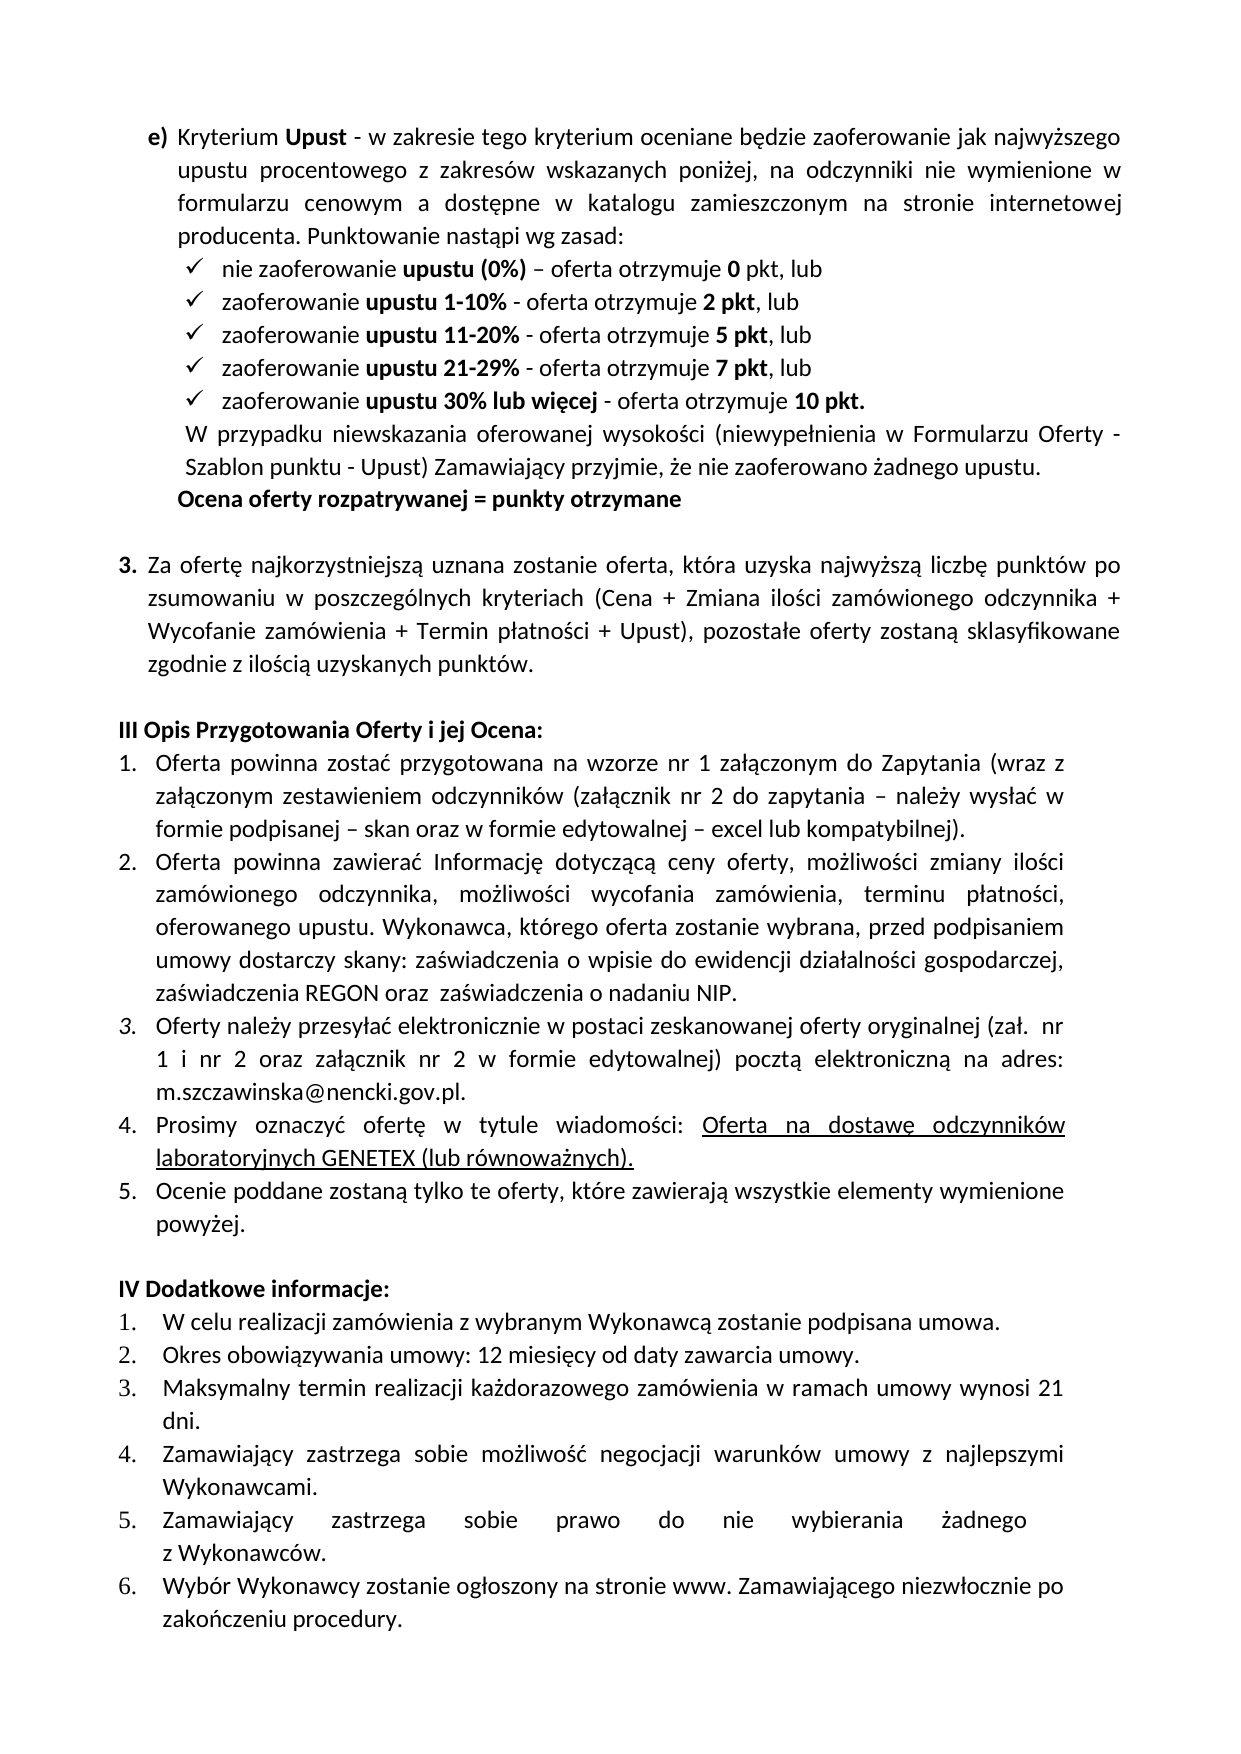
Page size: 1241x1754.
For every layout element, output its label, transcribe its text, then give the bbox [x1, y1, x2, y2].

text III Opis Przygotowania Oferty i jej Ocena: [118, 714, 1122, 744]
list Za ofertę najkorzystniejszą uznana zostanie oferta, która uzyska najwyższą liczbę punktów po zsumowaniu w poszczególnych kryteriach (Cena + Zmiana ilości zamówionego odczynnika + Wycofanie zamówienia + Termin płatności + Upust), pozostałe oferty zostaną sklasyfikowane zgodnie z ilością uzyskanych punktów. [118, 549, 1122, 679]
list Zamawiający zastrzega sobie możliwość negocjacji warunków umowy z najlepszymi Wykonawcami. [118, 1438, 1065, 1502]
list Zamawiający zastrzega sobie prawo do nie wybierania żadnego z Wykonawców. [118, 1504, 1065, 1567]
list Okres obowiązywania umowy: 12 miesięcy od daty zawarcia umowy. [118, 1339, 1065, 1370]
text Ocena oferty rozpatrywanej = punkty otrzymane [177, 484, 1122, 514]
list Prosimy oznaczyć ofertę w tytule wiadomości: Oferta na dostawę odczynników laboratoryjnych GENETEX (lub równoważnych). [118, 1109, 1065, 1172]
list Oferta powinna zawierać Informację dotyczącą ceny oferty, możliwości zmiany ilości zamówionego odczynnika, możliwości wycofania zamówienia, terminu płatności, oferowanego upustu. Wykonawca, którego oferta zostanie wybrana, przed podpisaniem umowy dostarczy skany: zaświadczenia o wpisie do ewidencji działalności gospodarczej, zaświadczenia REGON oraz zaświadczenia o nadaniu NIP. [118, 846, 1065, 1008]
list Oferta powinna zostać przygotowana na wzorze nr 1 załączonym do Zapytania (wraz z załączonym zestawieniem odczynników (załącznik nr 2 do zapytania – należy wysłać w formie podpisanej – skan oraz w formie edytowalnej – excel lub kompatybilnej). [118, 747, 1065, 843]
list zaoferowanie upustu 1-10% - oferta otrzymuje 2 pkt, lub [184, 286, 1122, 317]
list Kryterium Upust - w zakresie tego kryterium oceniane będzie zaoferowanie jak najwyższego upustu procentowego z zakresów wskazanych poniżej, na odczynniki nie wymienione w formularzu cenowym a dostępne w katalogu zamieszczonym na stronie internetowej producenta. Punktowanie nastąpi wg zasad: [148, 122, 1122, 251]
list Oferty należy przesyłać elektronicznie w postaci zeskanowanej oferty oryginalnej (zał. nr 1 i nr 2 oraz załącznik nr 2 w formie edytowalnej) pocztą elektroniczną na adres: m.szczawinska@nencki.gov.pl. [118, 1010, 1065, 1107]
list Ocenie poddane zostaną tylko te oferty, które zawierają wszystkie elementy wymienione powyżej. [118, 1175, 1065, 1238]
text IV Dodatkowe informacje: [118, 1274, 1065, 1304]
list zaoferowanie upustu 30% lub więcej - oferta otrzymuje 10 pkt. [184, 385, 1122, 415]
list zaoferowanie upustu 11-20% - oferta otrzymuje 5 pkt, lub [184, 319, 1122, 349]
list Wybór Wykonawcy zostanie ogłoszony na stronie www. Zamawiającego niezwłocznie po zakończeniu procedury. [118, 1570, 1065, 1633]
text W przypadku niewskazania oferowanej wysokości (niewypełnienia w Formularzu Oferty - Szablon punktu - Upust) Zamawiający przyjmie, że nie zaoferowano żadnego upustu. [185, 418, 1122, 481]
list zaoferowanie upustu 21-29% - oferta otrzymuje 7 pkt, lub [184, 352, 1122, 382]
list Maksymalny termin realizacji każdorazowego zamówienia w ramach umowy wynosi 21 dni. [118, 1372, 1065, 1436]
list nie zaoferowanie upustu (0%) – oferta otrzymuje 0 pkt, lub [184, 253, 1122, 284]
list W celu realizacji zamówienia z wybranym Wykonawcą zostanie podpisana umowa. [118, 1307, 1065, 1337]
